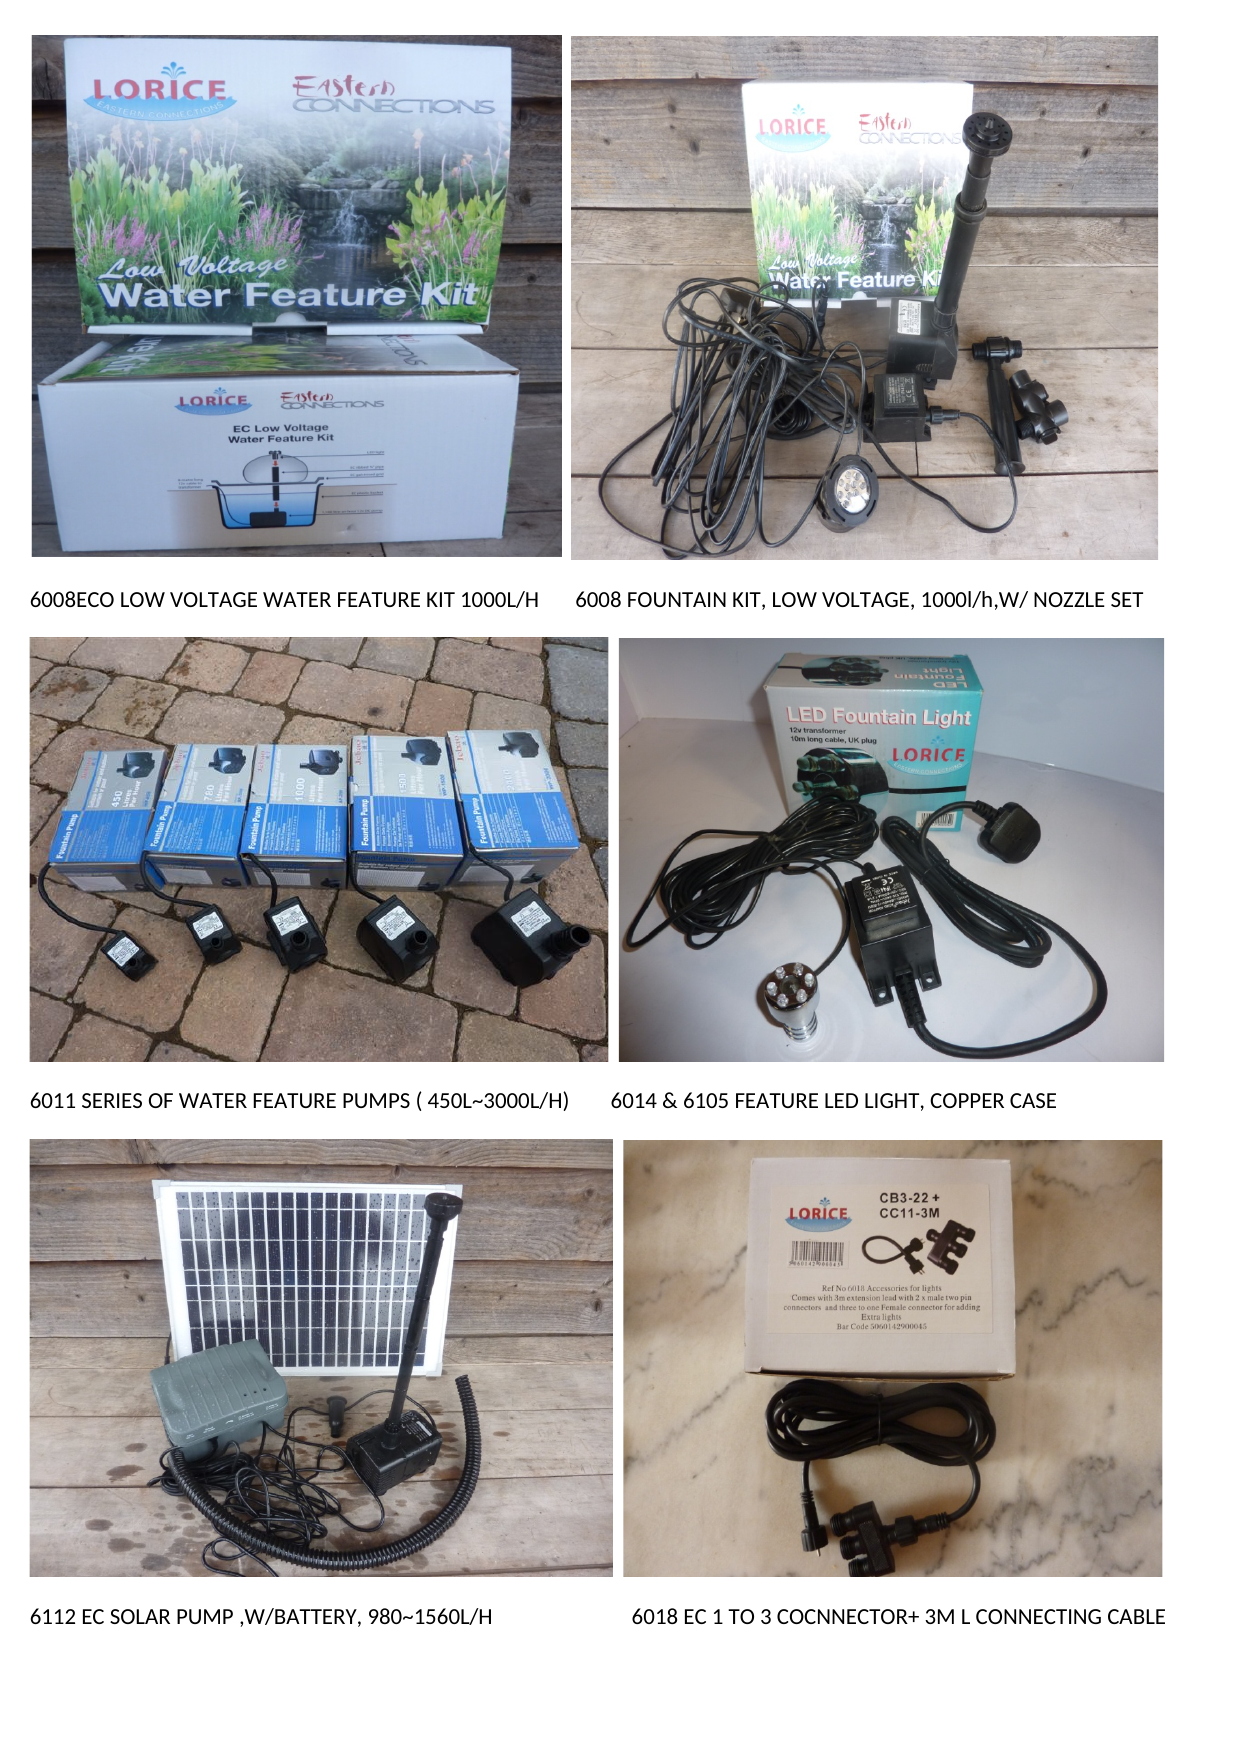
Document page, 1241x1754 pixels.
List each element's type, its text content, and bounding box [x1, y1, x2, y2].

text 6008ECO LOW VOLTAGE WATER FEATURE KIT 1000L/H 6008 FOUNTAIN KIT, LOW VOLTAGE, 1000l/h,W/ NOZZLE SET [29, 585, 1211, 613]
picture [571, 36, 1159, 560]
picture [29, 1139, 613, 1577]
picture [623, 1140, 1163, 1577]
picture [32, 35, 562, 556]
picture [29, 637, 609, 1062]
picture [618, 638, 1165, 1062]
text 6112 EC SOLAR PUMP ,W/BATTERY, 980~1560L/H 6018 EC 1 TO 3 COCNNECTOR+ 3M L CONNECTING CABLE [29, 1602, 1211, 1630]
text 6011 SERIES OF WATER FEATURE PUMPS ( 450L~3000L/H) 6014 & 6105 FEATURE LED LIGHT, COPPER CASE [29, 1087, 1211, 1114]
